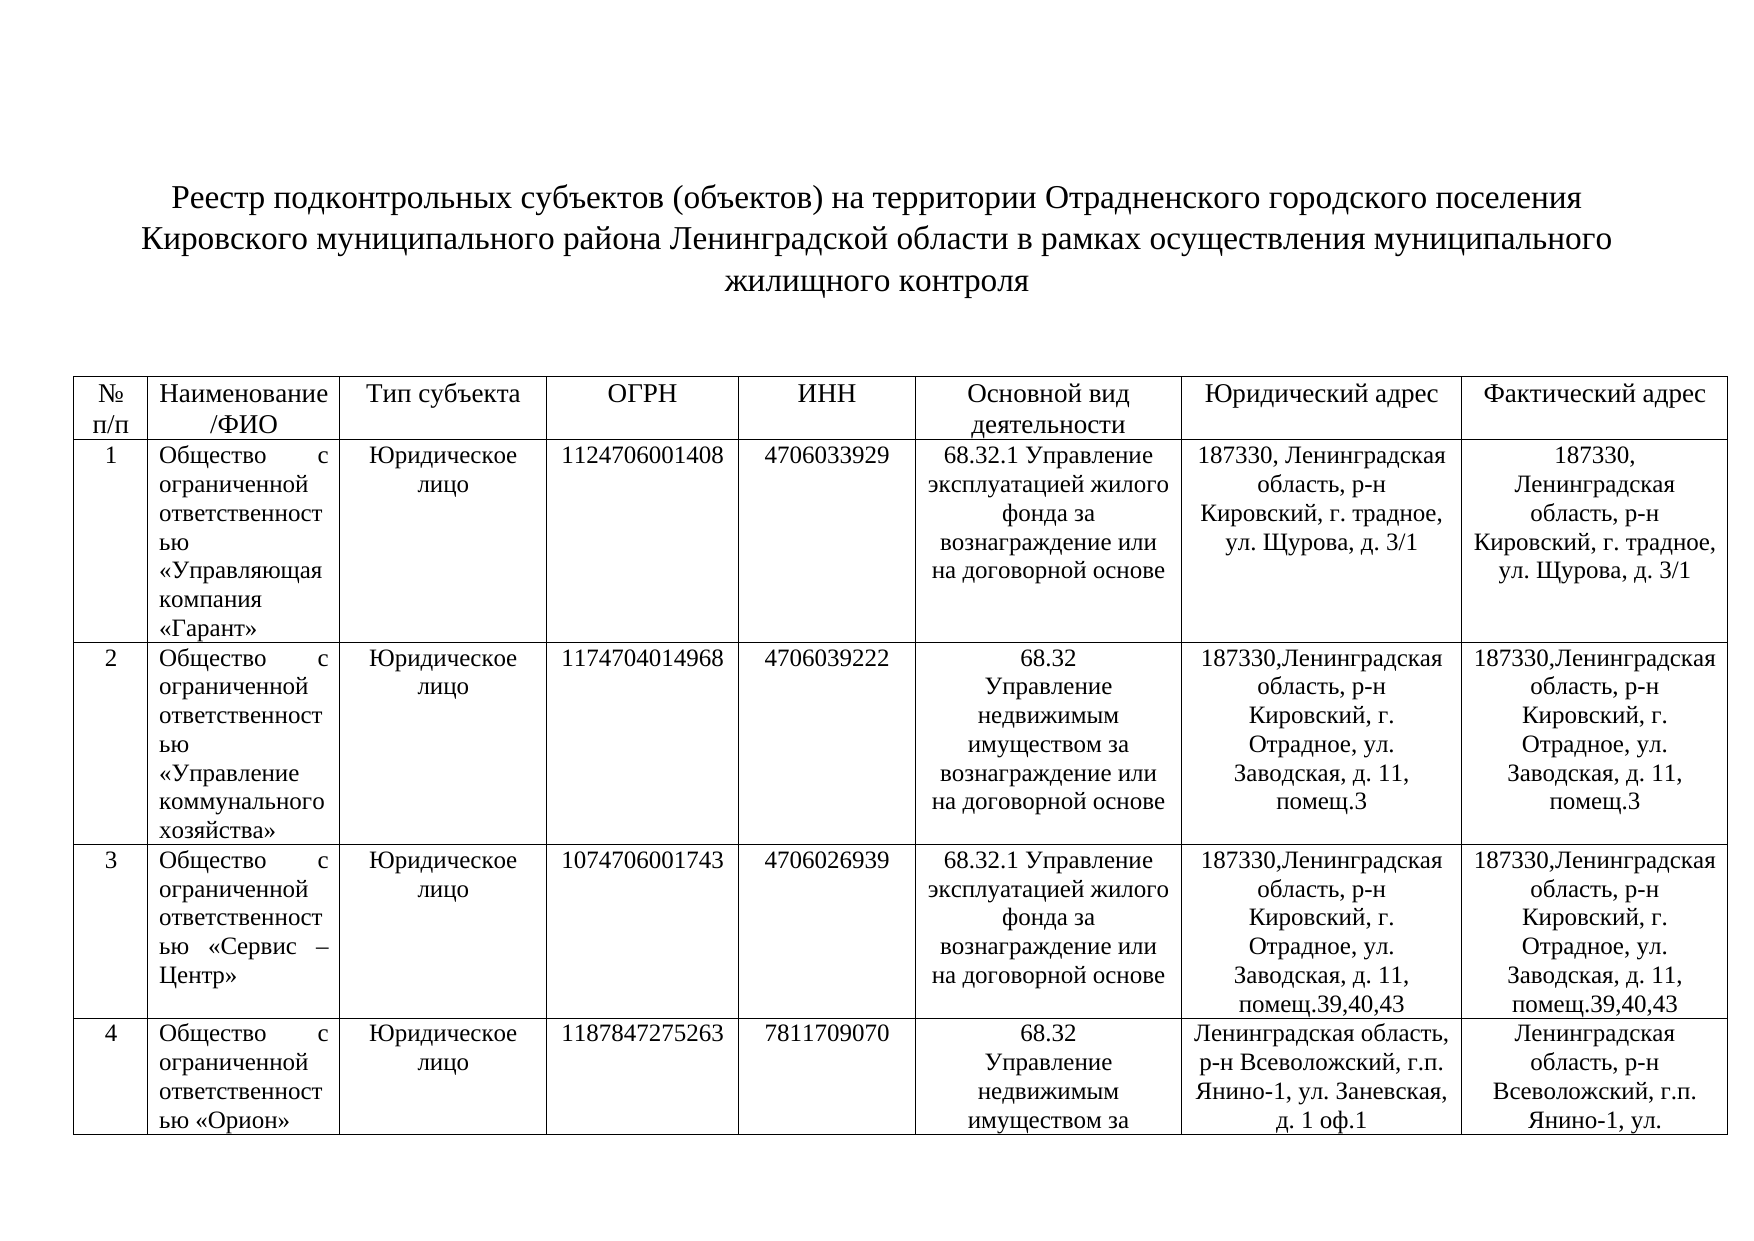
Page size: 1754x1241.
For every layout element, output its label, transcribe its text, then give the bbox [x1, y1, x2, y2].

table_cell 68.32.1 Управление эксплуатацией жилого фонда за вознаграждение или на договорной основе [916, 440, 1181, 642]
table_cell Юридическое лицо [340, 440, 546, 642]
table_header Юридический адрес [1182, 377, 1461, 439]
table_cell Юридическое лицо [340, 845, 546, 1017]
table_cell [1462, 1019, 1727, 1133]
table_cell Общество с ограниченной ответственностью «Управление коммунального хозяйства» [148, 643, 339, 844]
table_cell 187330,Ленинградская область, р-н Кировский, г. Отрадное, ул. Заводская, д. 11, помещ.3 [1462, 643, 1727, 844]
table_cell 1 [74, 440, 147, 642]
text Реестр подконтрольных субъектов (объектов) на территории Отрадненского городского поселения Кировского муниципального района Ленинградской области в рамках осуществления муниципального жилищного контроля [118, 177, 1636, 298]
table_cell 1124706001408 [547, 440, 738, 642]
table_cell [916, 1019, 1181, 1133]
table_header Основной вид деятельности [916, 377, 1181, 439]
table_cell 1174704014968 [547, 643, 738, 844]
table_cell 187330, Ленинградская область, р-н Кировский, г. традное, ул. Щурова, д. 3/1 [1462, 440, 1727, 642]
table_cell 3 [74, 845, 147, 1017]
table_cell 68.32 Управление недвижимым имуществом за вознаграждение или на договорной основе [916, 643, 1181, 844]
table_cell 2 [74, 643, 147, 844]
table_cell 4706033929 [739, 440, 915, 642]
table_header Тип субъекта [340, 377, 546, 439]
table_cell 187330, Ленинградская область, р-н Кировский, г. традное, ул. Щурова, д. 3/1 [1182, 440, 1461, 642]
table_cell 68.32.1 Управление эксплуатацией жилого фонда за вознаграждение или на договорной основе [916, 845, 1181, 1017]
table_cell 4 [74, 1019, 147, 1133]
table_cell Юридическое лицо [340, 1019, 546, 1133]
table_cell 1187847275263 [547, 1019, 738, 1133]
table_header ИНН [739, 377, 915, 439]
table_cell 1074706001743 [547, 845, 738, 1017]
table_cell 187330,Ленинградская область, р-н Кировский, г. Отрадное, ул. Заводская, д. 11, помещ.3 [1182, 643, 1461, 844]
table_header № п/п [74, 377, 147, 439]
table_cell Общество с ограниченной ответственностью «Сервис – Центр» [148, 845, 339, 1017]
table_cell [148, 1019, 339, 1133]
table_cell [1182, 1019, 1461, 1133]
table_cell Общество с ограниченной ответственностью «Управляющая компания «Гарант» [148, 440, 339, 642]
table_cell 187330,Ленинградская область, р-н Кировский, г. Отрадное, ул. Заводская, д. 11, помещ.39,40,43 [1182, 845, 1461, 1017]
table_header Фактический адрес [1462, 377, 1727, 439]
table_cell 4706039222 [739, 643, 915, 844]
table_cell 4706026939 [739, 845, 915, 1017]
table_cell 7811709070 [739, 1019, 915, 1133]
table_header ОГРН [547, 377, 738, 439]
table_header Наименование/ФИО [148, 377, 339, 439]
table_cell Юридическое лицо [340, 643, 546, 844]
table_cell 187330,Ленинградская область, р-н Кировский, г. Отрадное, ул. Заводская, д. 11, помещ.39,40,43 [1462, 845, 1727, 1017]
